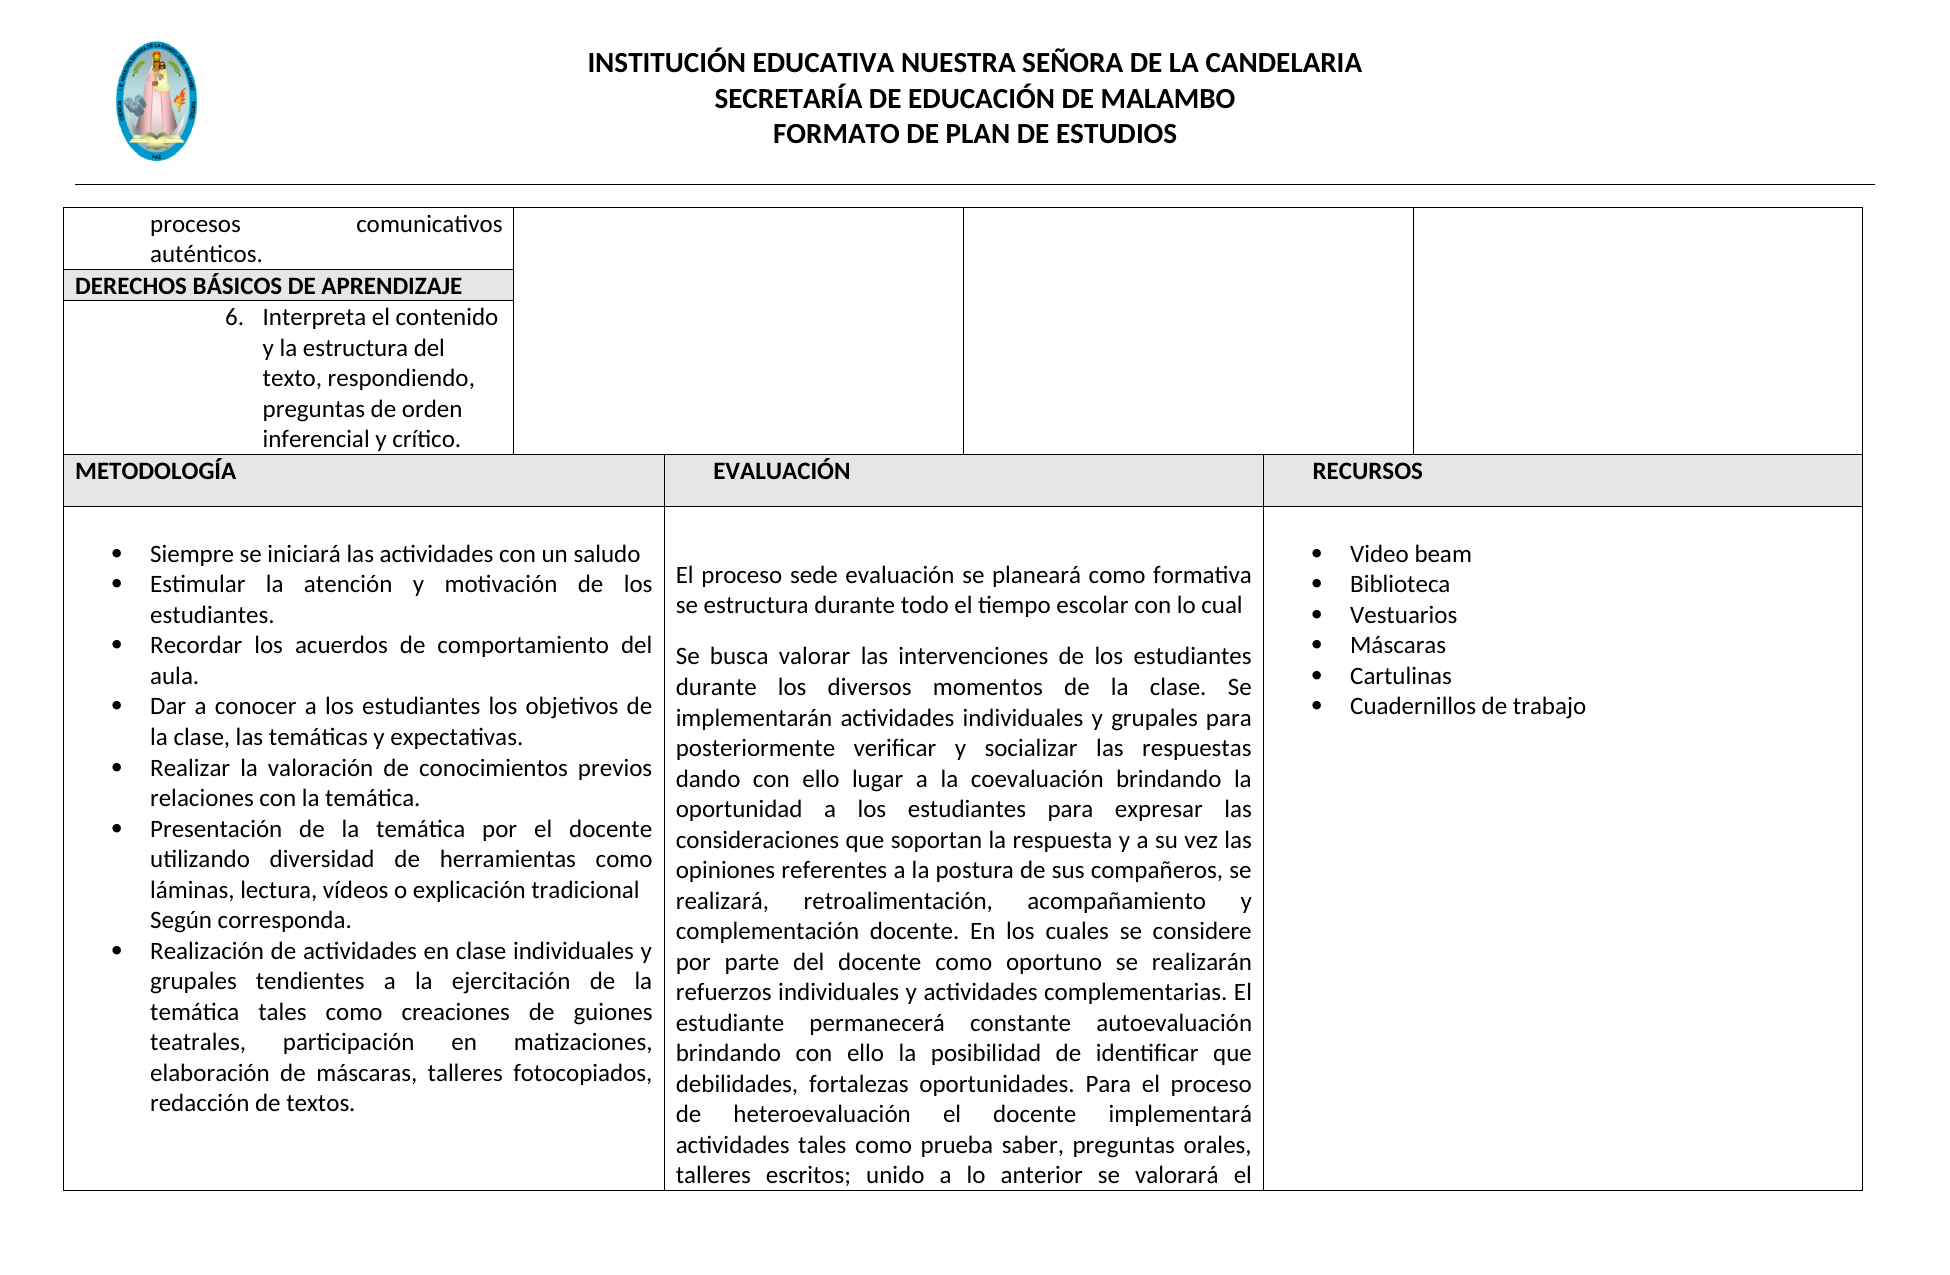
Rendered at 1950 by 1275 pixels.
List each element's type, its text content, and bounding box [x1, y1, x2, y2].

picture [124, 49, 189, 152]
table_cell Interpreta el contenido y la estructura del texto, respondiendo, preguntas de orden inferencial y crítico. [64, 301, 513, 454]
picture [110, 41, 203, 166]
table_cell Video beam Biblioteca Vestuarios Máscaras Cartulinas Cuadernillos de trabajo [1264, 507, 1862, 1190]
table_cell DERECHOS BÁSICOS DE APRENDIZAJE [64, 270, 513, 300]
table_cell RECURSOS [1264, 455, 1862, 506]
table_cell METODOLOGÍA [64, 455, 664, 506]
table_cell EVALUACIÓN [665, 455, 1263, 506]
